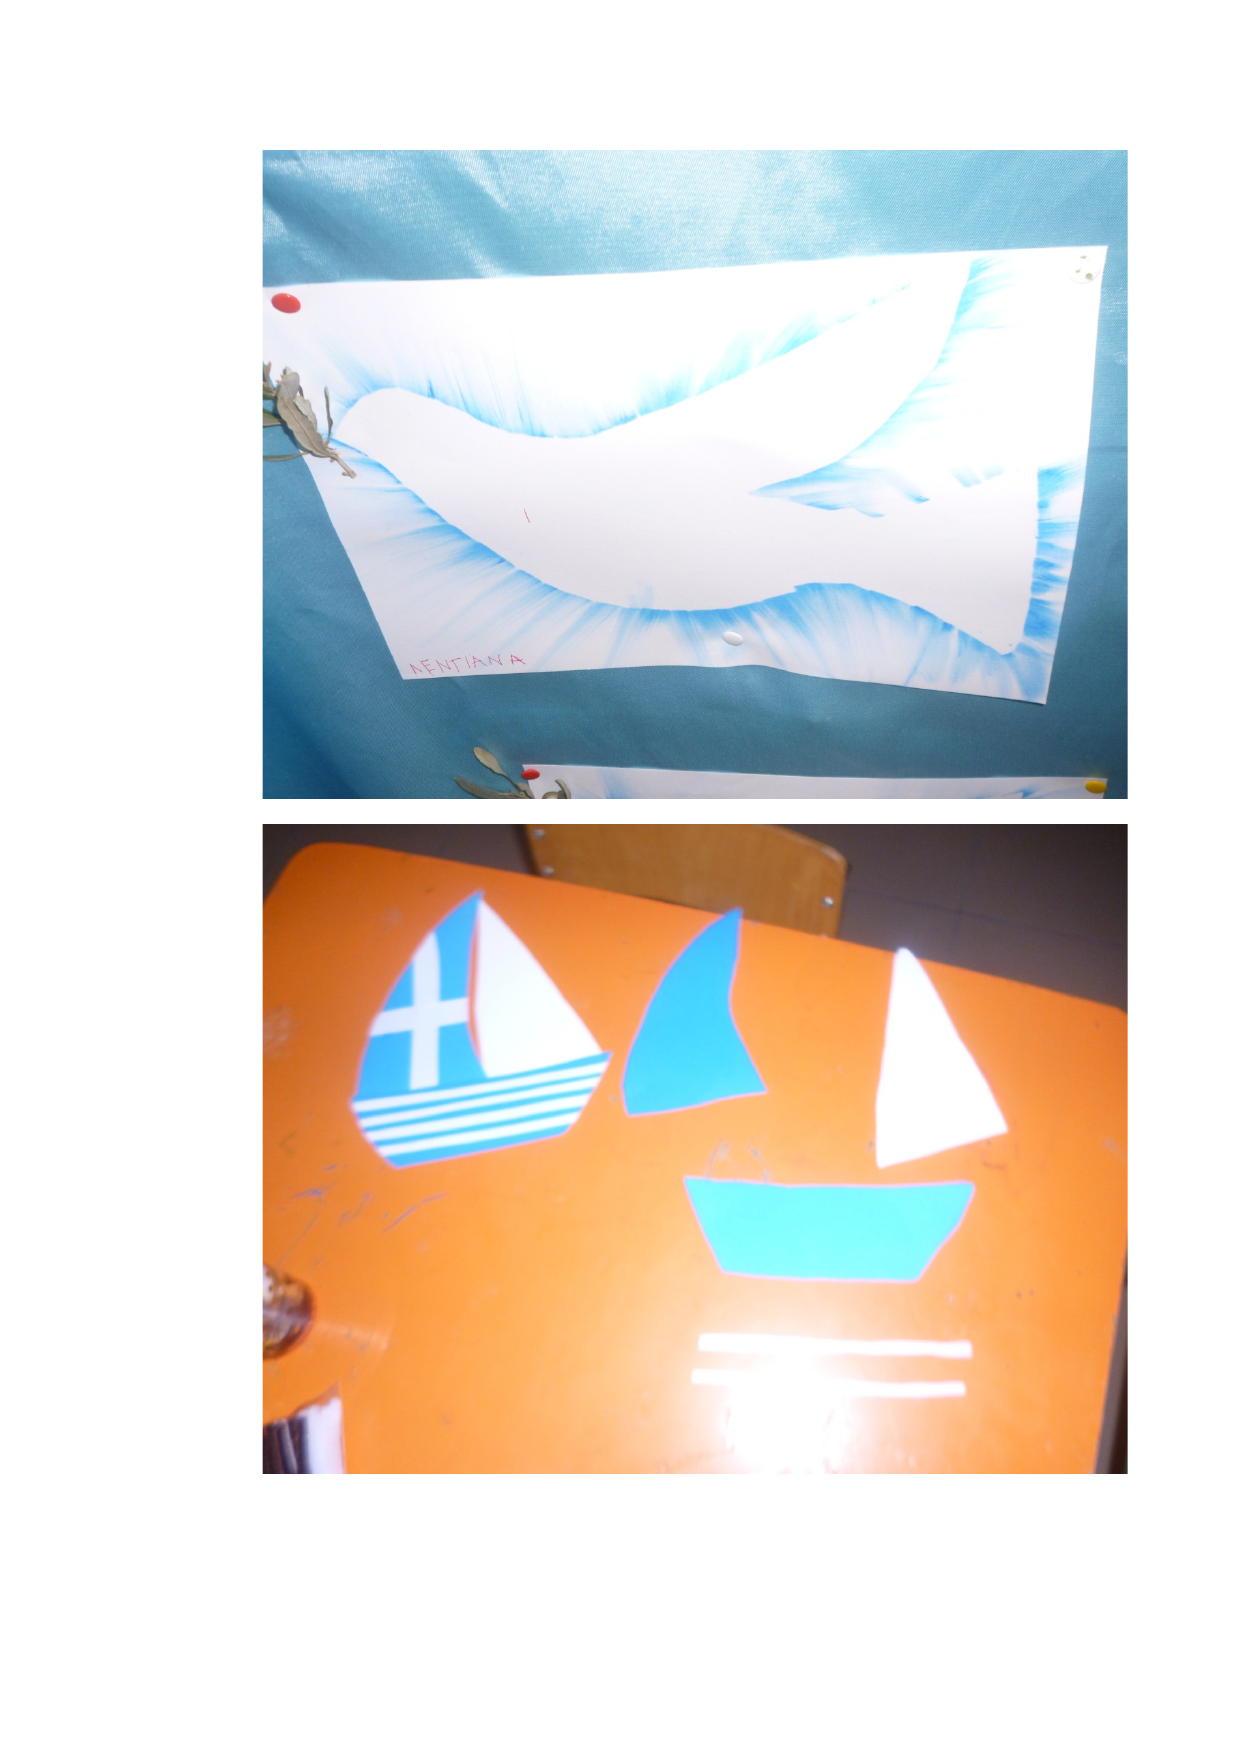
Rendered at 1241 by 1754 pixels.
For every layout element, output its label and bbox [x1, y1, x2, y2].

picture [262, 150, 1128, 799]
picture [262, 824, 1128, 1474]
